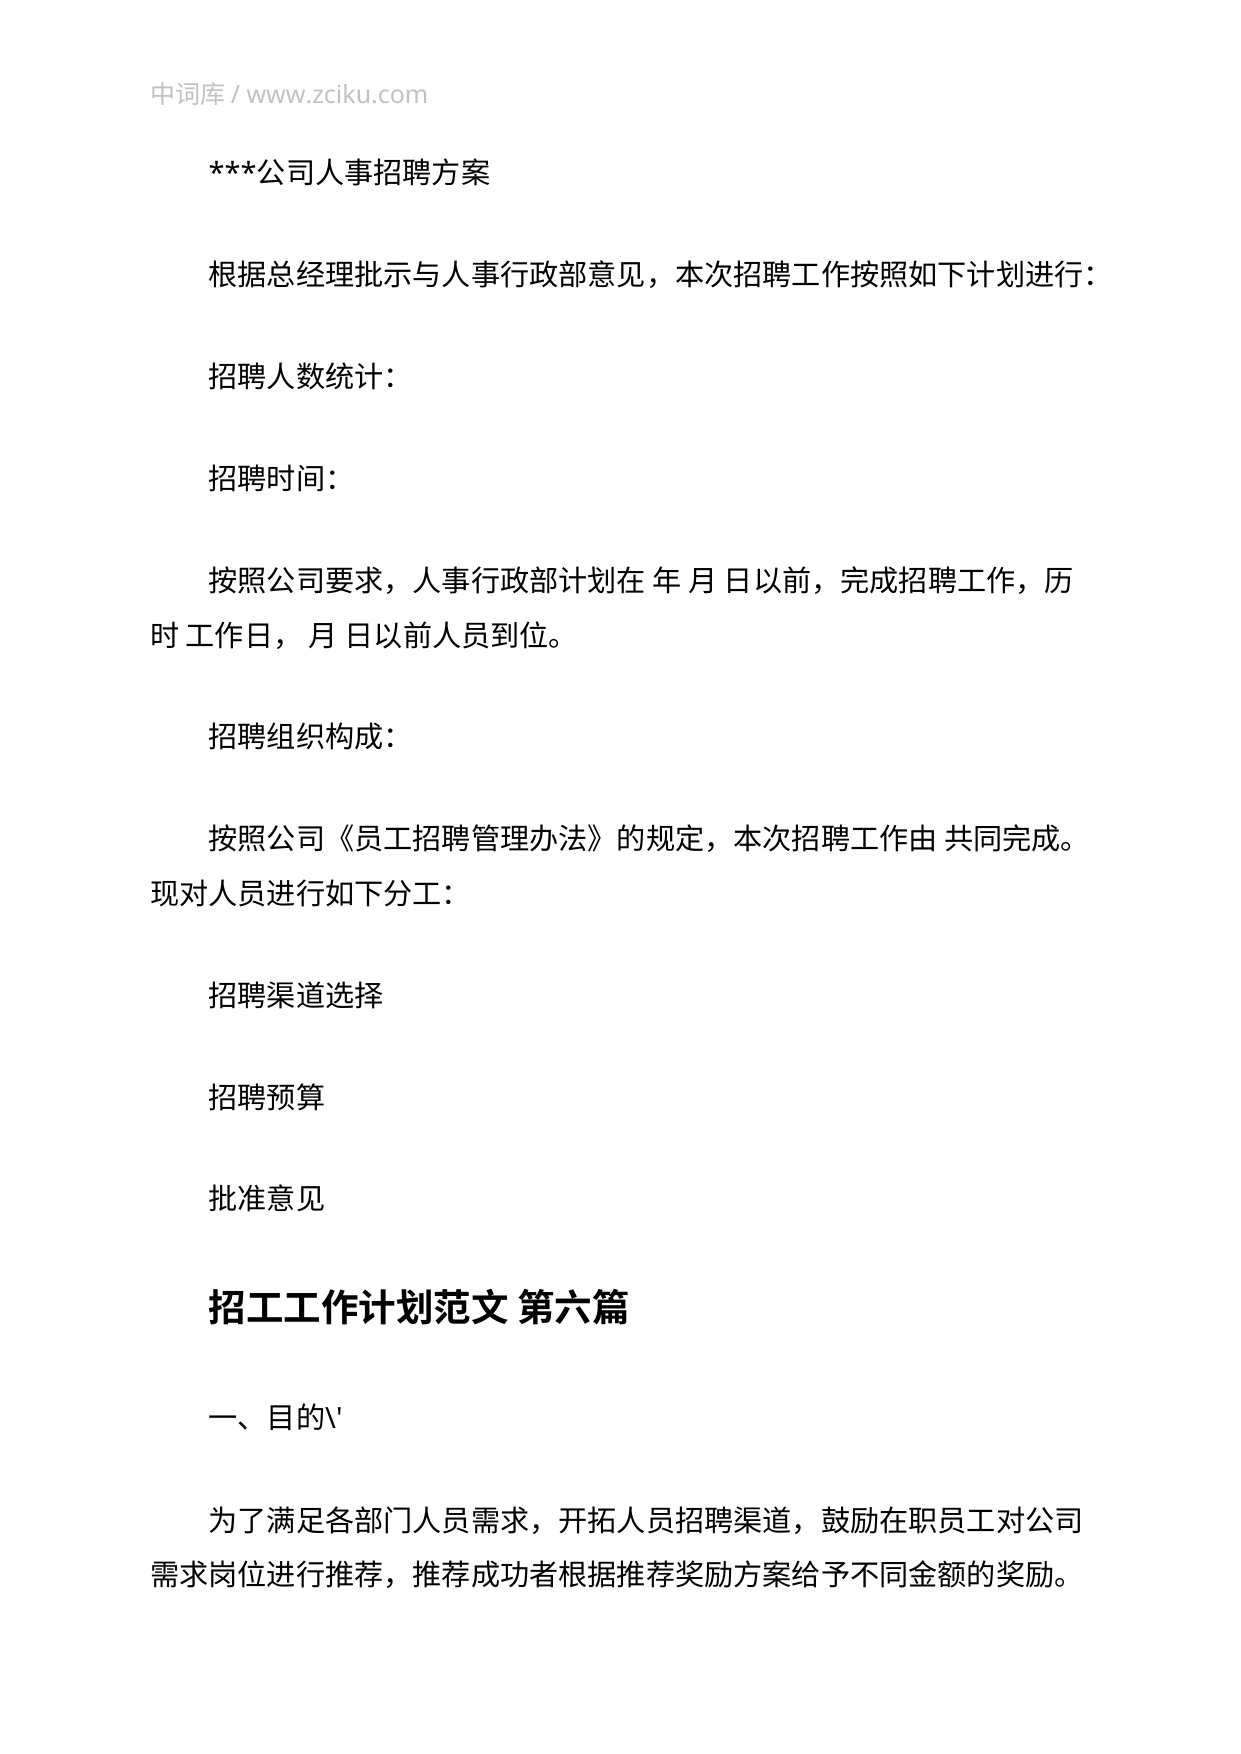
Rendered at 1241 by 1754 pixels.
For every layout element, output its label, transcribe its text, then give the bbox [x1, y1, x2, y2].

text 招聘组织构成： [150, 714, 1090, 756]
text 招聘时间： [150, 456, 1090, 498]
text 招聘渠道选择 [150, 972, 1090, 1015]
text 为了满足各部门人员需求，开拓人员招聘渠道，鼓励在职员工对公司需求岗位进行推荐，推荐成功者根据推荐奖励方案给予不同金额的奖励。 [150, 1497, 1090, 1594]
text 根据总经理批示与人事行政部意见，本次招聘工作按照如下计划进行： [150, 252, 1090, 294]
text 批准意见 [150, 1176, 1090, 1218]
text 招聘预算 [150, 1074, 1090, 1116]
text 招聘人数统计： [150, 354, 1090, 396]
text ***公司人事招聘方案 [150, 150, 1090, 192]
text 按照公司要求，人事行政部计划在 年 月 日以前，完成招聘工作，历时 工作日， 月 日以前人员到位。 [150, 557, 1090, 654]
text 按照公司《员工招聘管理办法》的规定，本次招聘工作由 共同完成。现对人员进行如下分工： [150, 816, 1090, 913]
text 招工工作计划范文 第六篇 [150, 1278, 1090, 1332]
text 一、目的\' [150, 1395, 1090, 1437]
